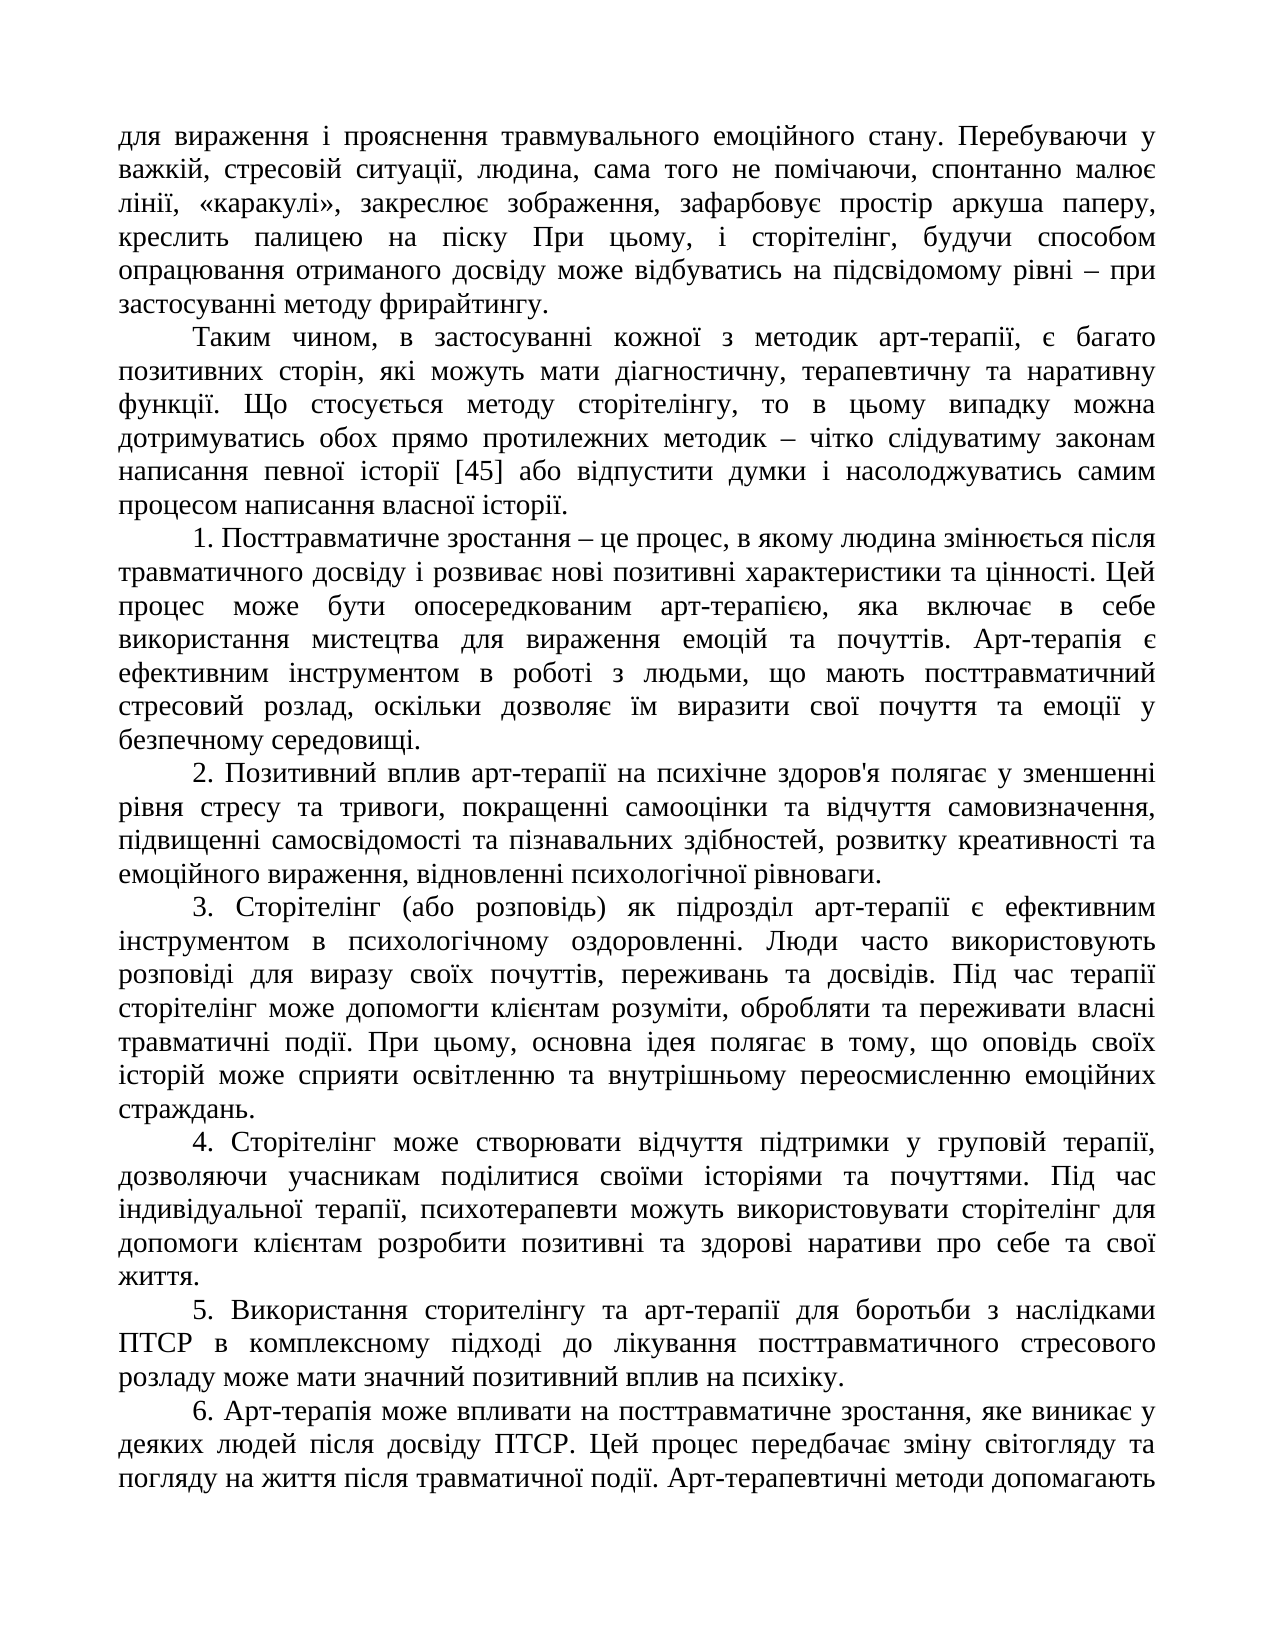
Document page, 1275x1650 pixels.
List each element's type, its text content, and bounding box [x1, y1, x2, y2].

text 4. Сторітелінг може створювати відчуття підтримки у груповій терапії, дозволяючи учасникам поділитися своїми історіями та почуттями. Під час індивідуальної терапії, психотерапевти можуть використовувати сторітелінг для допомоги клієнтам розробити позитивні та здорові наративи про себе та свої життя. [118, 1124, 1157, 1292]
text Таким чином, в застосуванні кожної з методик арт-терапії, є багато позитивних сторін, які можуть мати діагностичну, терапевтичну та наративну функції. Що стосується методу сторітелінгу, то в цьому випадку можна дотримуватись обох прямо протилежних методик – чітко слідуватиму законам написання певної історії [45] або відпустити думки і насолоджуватись самим процесом написання власної історії. [118, 319, 1157, 521]
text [118, 118, 1157, 319]
text 3. Сторітелінг (або розповідь) як підрозділ арт-терапії є ефективним інструментом в психологічному оздоровленні. Люди часто використовують розповіді для виразу своїх почуттів, переживань та досвідів. Під час терапії сторітелінг може допомогти клієнтам розуміти, обробляти та переживати власні травматичні події. При цьому, основна ідея полягає в тому, що оповідь своїх історій може сприяти освітленню та внутрішньому переосмисленню емоційних страждань. [118, 889, 1157, 1124]
text 1. Посттравматичне зростання – це процес, в якому людина змінюється після травматичного досвіду і розвиває нові позитивні характеристики та цінності. Цей процес може бути опосередкованим арт-терапією, яка включає в себе використання мистецтва для вираження емоцій та почуттів. Арт-терапія є ефективним інструментом в роботі з людьми, що мають посттравматичний стресовий розлад, оскільки дозволяє їм виразити свої почуття та емоції у безпечному середовищі. [118, 521, 1157, 755]
text 5. Використання сторителінгу та арт-терапії для боротьби з наслідками ПТСР в комплексному підході до лікування посттравматичного стресового розладу може мати значний позитивний вплив на психіку. [118, 1292, 1157, 1393]
text 2. Позитивний вплив арт-терапії на психічне здоров'я полягає у зменшенні рівня стресу та тривоги, покращенні самооцінки та відчуття самовизначення, підвищенні самосвідомості та пізнавальних здібностей, розвитку креативності та емоційного вираження, відновленні психологічної рівноваги. [118, 755, 1157, 889]
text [118, 1393, 1157, 1493]
